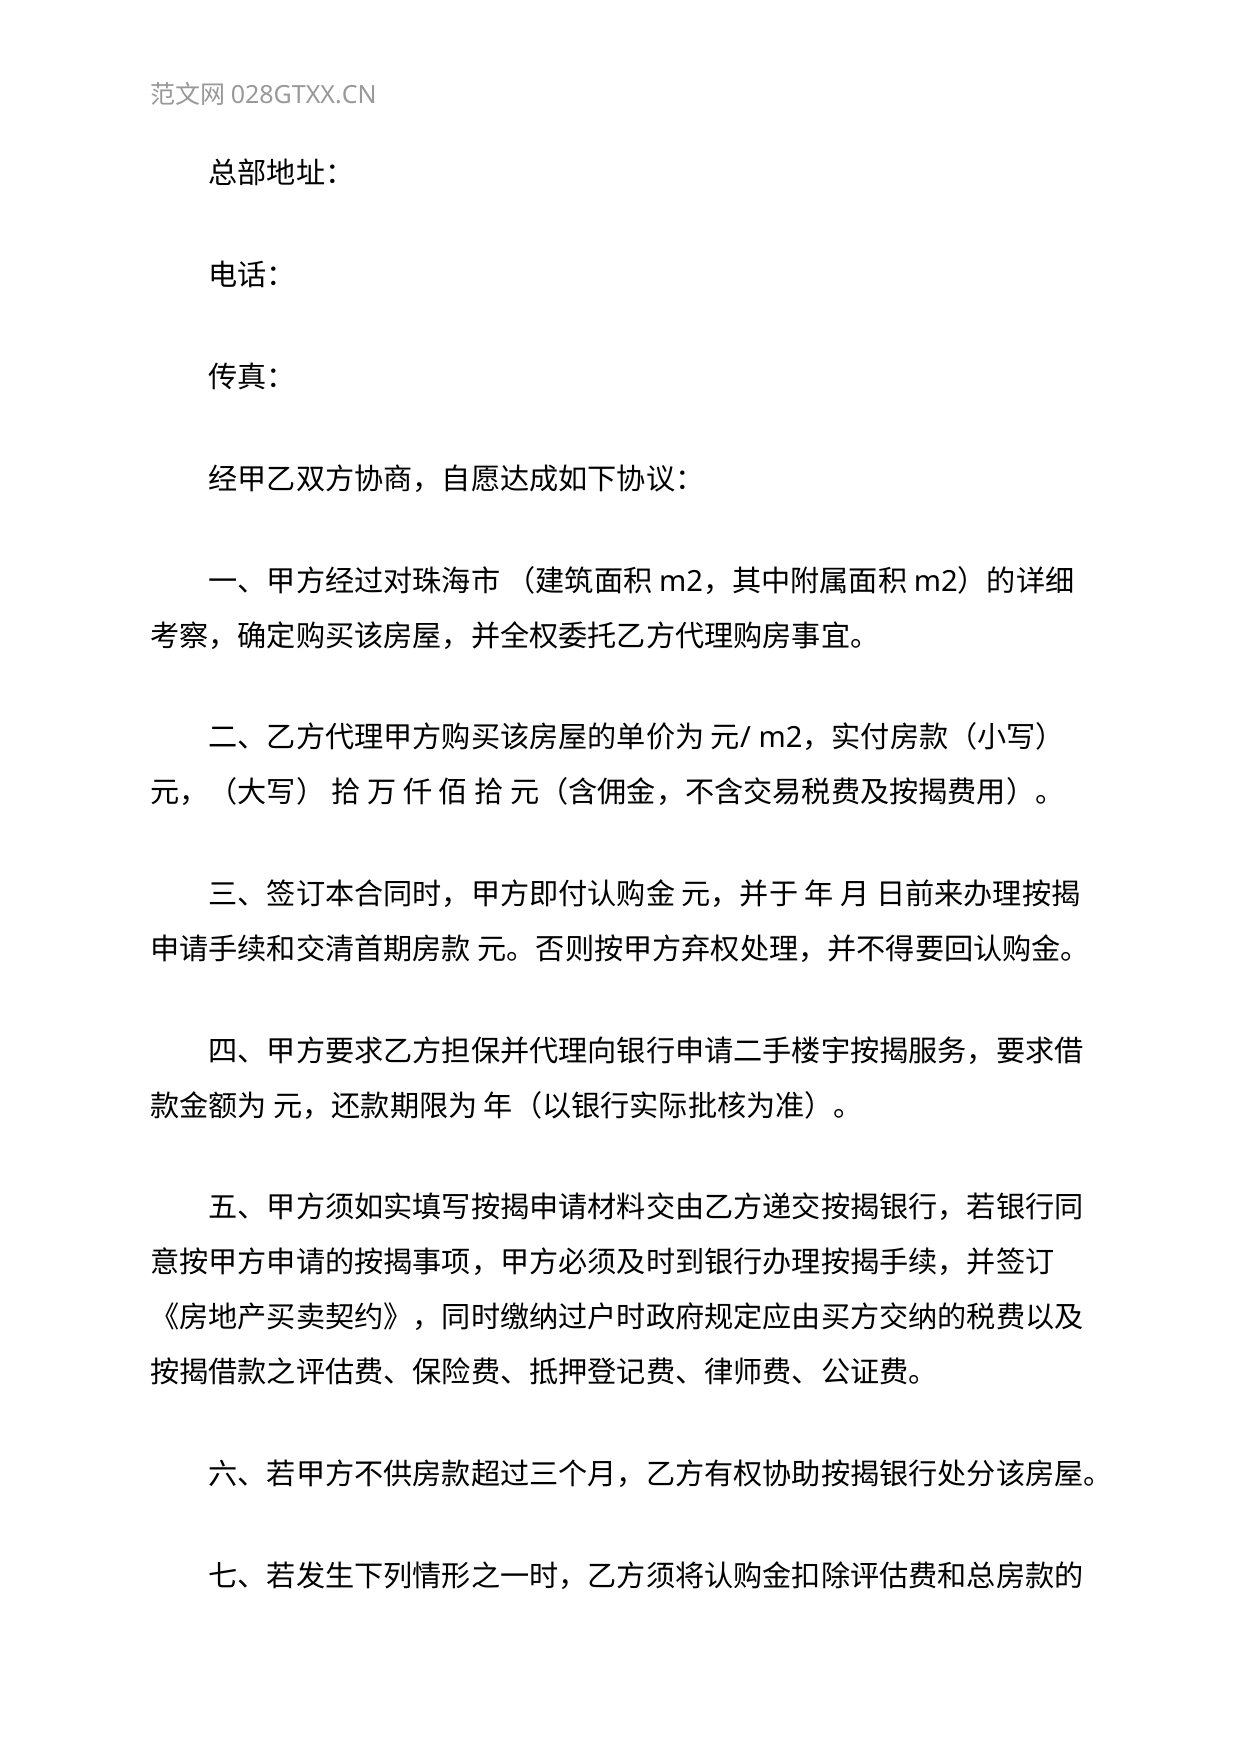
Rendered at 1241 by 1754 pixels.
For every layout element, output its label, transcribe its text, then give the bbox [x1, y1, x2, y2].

text 五、甲方须如实填写按揭申请材料交由乙方递交按揭银行，若银行同意按甲方申请的按揭事项，甲方必须及时到银行办理按揭手续，并签订《房地产买卖契约》，同时缴纳过户时政府规定应由买方交纳的税费以及按揭借款之评估费、保险费、抵押登记费、律师费、公证费。 [150, 1184, 1090, 1391]
text 传真： [150, 353, 1090, 396]
text 六、若甲方不供房款超过三个月，乙方有权协助按揭银行处分该房屋。 [150, 1450, 1090, 1493]
text 总部地址： [150, 150, 1090, 192]
text 二、乙方代理甲方购买该房屋的单价为 元/ m2，实付房款（小写） 元，（大写） 拾 万 仟 佰 拾 元（含佣金，不含交易税费及按揭费用）。 [150, 714, 1090, 811]
text 经甲乙双方协商，自愿达成如下协议： [150, 455, 1090, 498]
text 四、甲方要求乙方担保并代理向银行申请二手楼宇按揭服务，要求借款金额为 元，还款期限为 年（以银行实际批核为准）。 [150, 1027, 1090, 1124]
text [150, 1552, 1090, 1594]
text 电话： [150, 252, 1090, 294]
text 三、签订本合同时，甲方即付认购金 元，并于 年 月 日前来办理按揭申请手续和交清首期房款 元。否则按甲方弃权处理，并不得要回认购金。 [150, 871, 1090, 968]
text 一、甲方经过对珠海市 （建筑面积 m2，其中附属面积 m2）的详细考察，确定购买该房屋，并全权委托乙方代理购房事宜。 [150, 557, 1090, 654]
